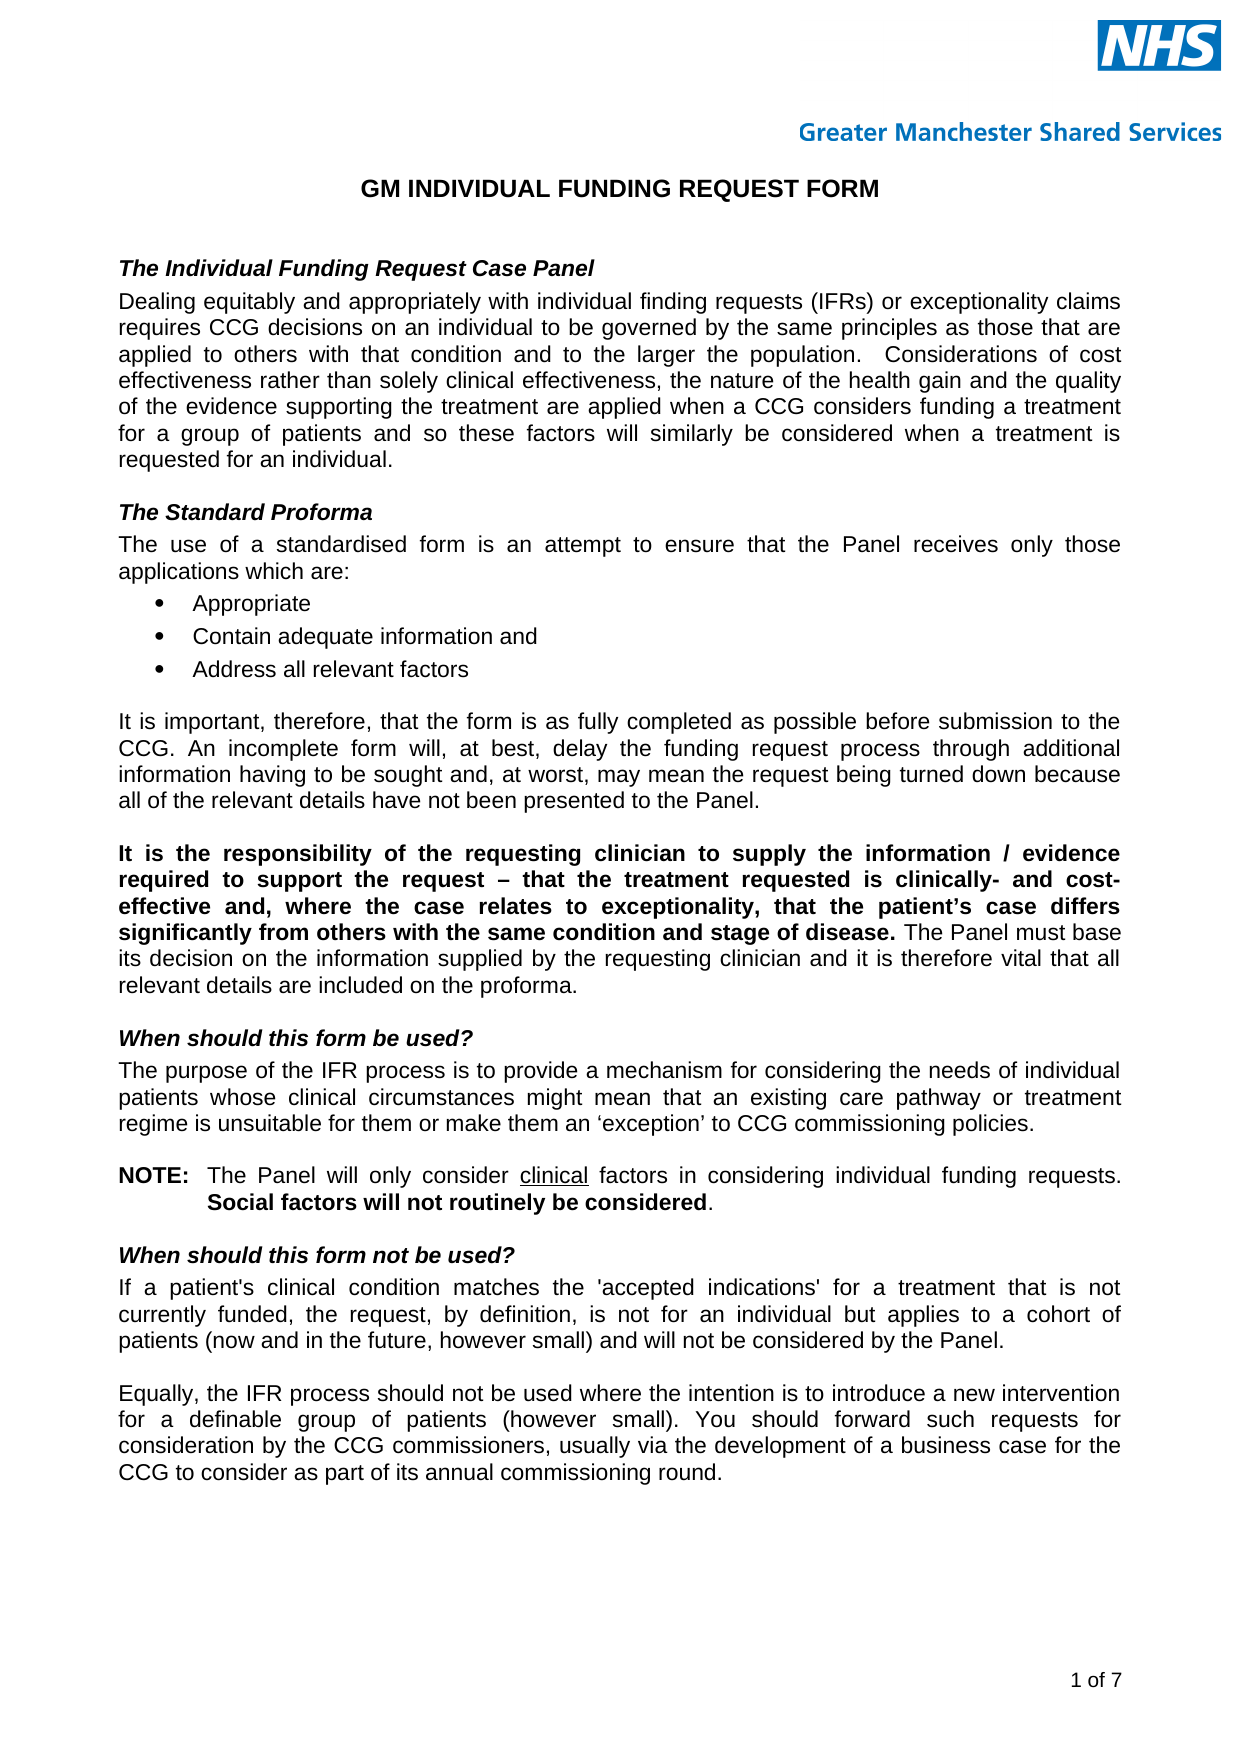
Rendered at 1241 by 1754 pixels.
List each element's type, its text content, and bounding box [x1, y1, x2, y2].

text The Standard Proforma [118, 499, 1122, 525]
text When should this form be used? [118, 1024, 1122, 1051]
list Address all relevant factors [155, 656, 1122, 682]
text The Individual Funding Request Case Panel [118, 255, 1122, 282]
text GM INDIVIDUAL FUNDING REQUEST FORM [118, 174, 1122, 203]
text If a patient's clinical condition matches the 'accepted indications' for a treatment that is not currently funded, the request, by definition, is not for an individual but applies to a cohort of patients (now and in the future, however small) and will not be considered by the Panel. [118, 1274, 1122, 1353]
text When should this form not be used? [118, 1242, 1122, 1268]
text The use of a standardised form is an attempt to ensure that the Panel receives only those applications which are: [118, 531, 1122, 584]
text It is important, therefore, that the form is as fully completed as possible before submission to the CCG. An incomplete form will, at best, delay the funding request process through additional information having to be sought and, at worst, may mean the request being turned down because all of the relevant details have not been presented to the Panel. [118, 708, 1122, 814]
text NOTE: The Panel will only consider clinical factors in considering individual funding requests. Social factors will not routinely be considered. [118, 1162, 1122, 1215]
picture [800, 20, 1222, 141]
list Appropriate [155, 590, 1122, 617]
text The purpose of the IFR process is to provide a mechanism for considering the needs of individual patients whose clinical circumstances might mean that an existing care pathway or treatment regime is unsuitable for them or make them an ‘exception’ to CCG commissioning policies. [118, 1057, 1122, 1136]
text Dealing equitably and appropriately with individual finding requests (IFRs) or exceptionality claims requires CCG decisions on an individual to be governed by the same principles as those that are applied to others with that condition and to the larger the population. Considerations of cost effectiveness rather than solely clinical effectiveness, the nature of the health gain and the quality of the evidence supporting the treatment are applied when a CCG considers funding a treatment for a group of patients and so these factors will similarly be considered when a treatment is requested for an individual. [118, 288, 1122, 472]
list Contain adequate information and [155, 623, 1122, 649]
text Equally, the IFR process should not be used where the intention is to introduce a new intervention for a definable group of patients (however small). You should forward such requests for consideration by the CCG commissioners, usually via the development of a business case for the CCG to consider as part of its annual commissioning round. [118, 1379, 1122, 1485]
text It is the responsibility of the requesting clinician to supply the information / evidence required to support the request – that the treatment requested is clinically- and cost-effective and, where the case relates to exceptionality, that the patient’s case differs significantly from others with the same condition and stage of disease. The Panel must base its decision on the information supplied by the requesting clinician and it is therefore vital that all relevant details are included on the proforma. [118, 840, 1122, 998]
